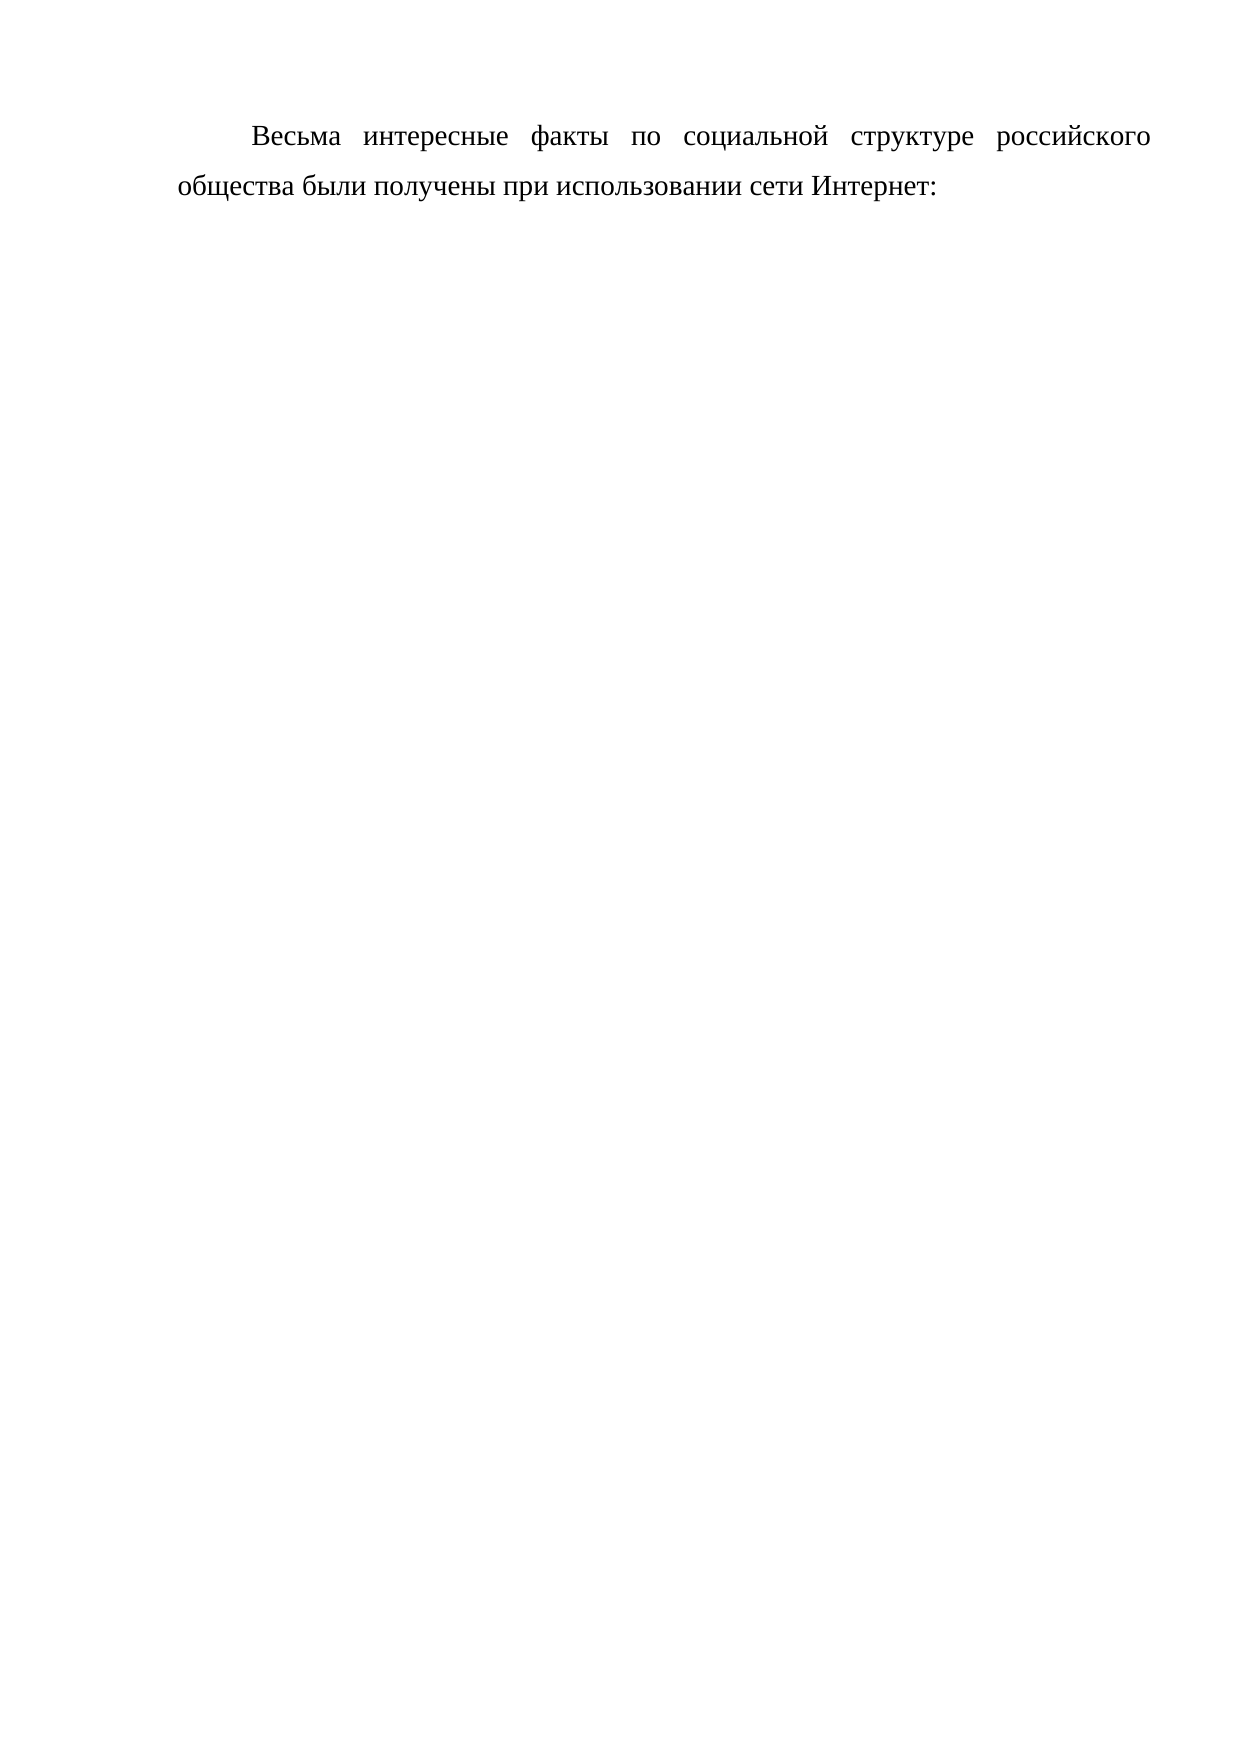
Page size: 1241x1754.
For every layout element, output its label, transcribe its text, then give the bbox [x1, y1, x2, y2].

text Весьма интересные факты по социальной структуре российского общества были получены при использовании сети Интернет: [177, 118, 1152, 202]
